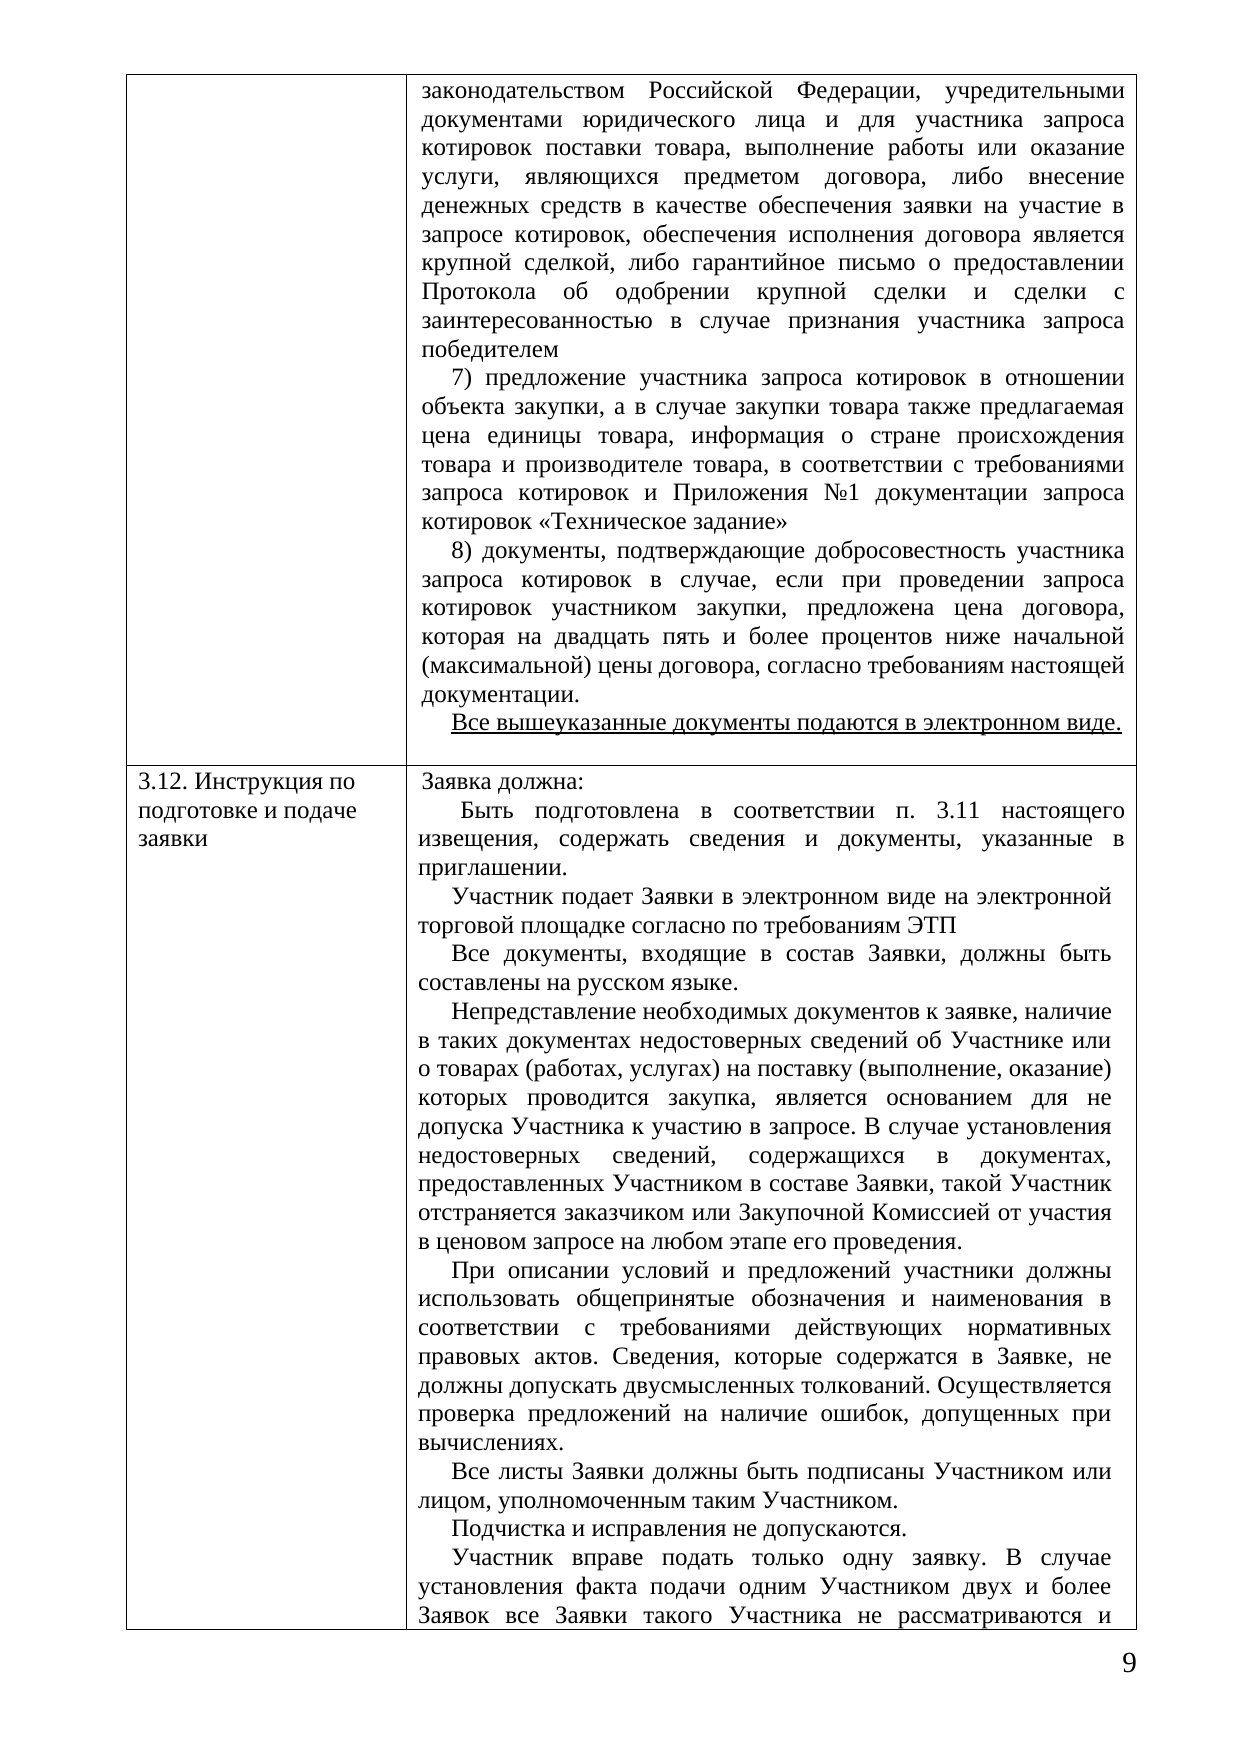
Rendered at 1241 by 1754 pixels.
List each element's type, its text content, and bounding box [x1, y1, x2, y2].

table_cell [127, 766, 406, 1628]
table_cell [127, 75, 406, 765]
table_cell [407, 75, 1136, 765]
